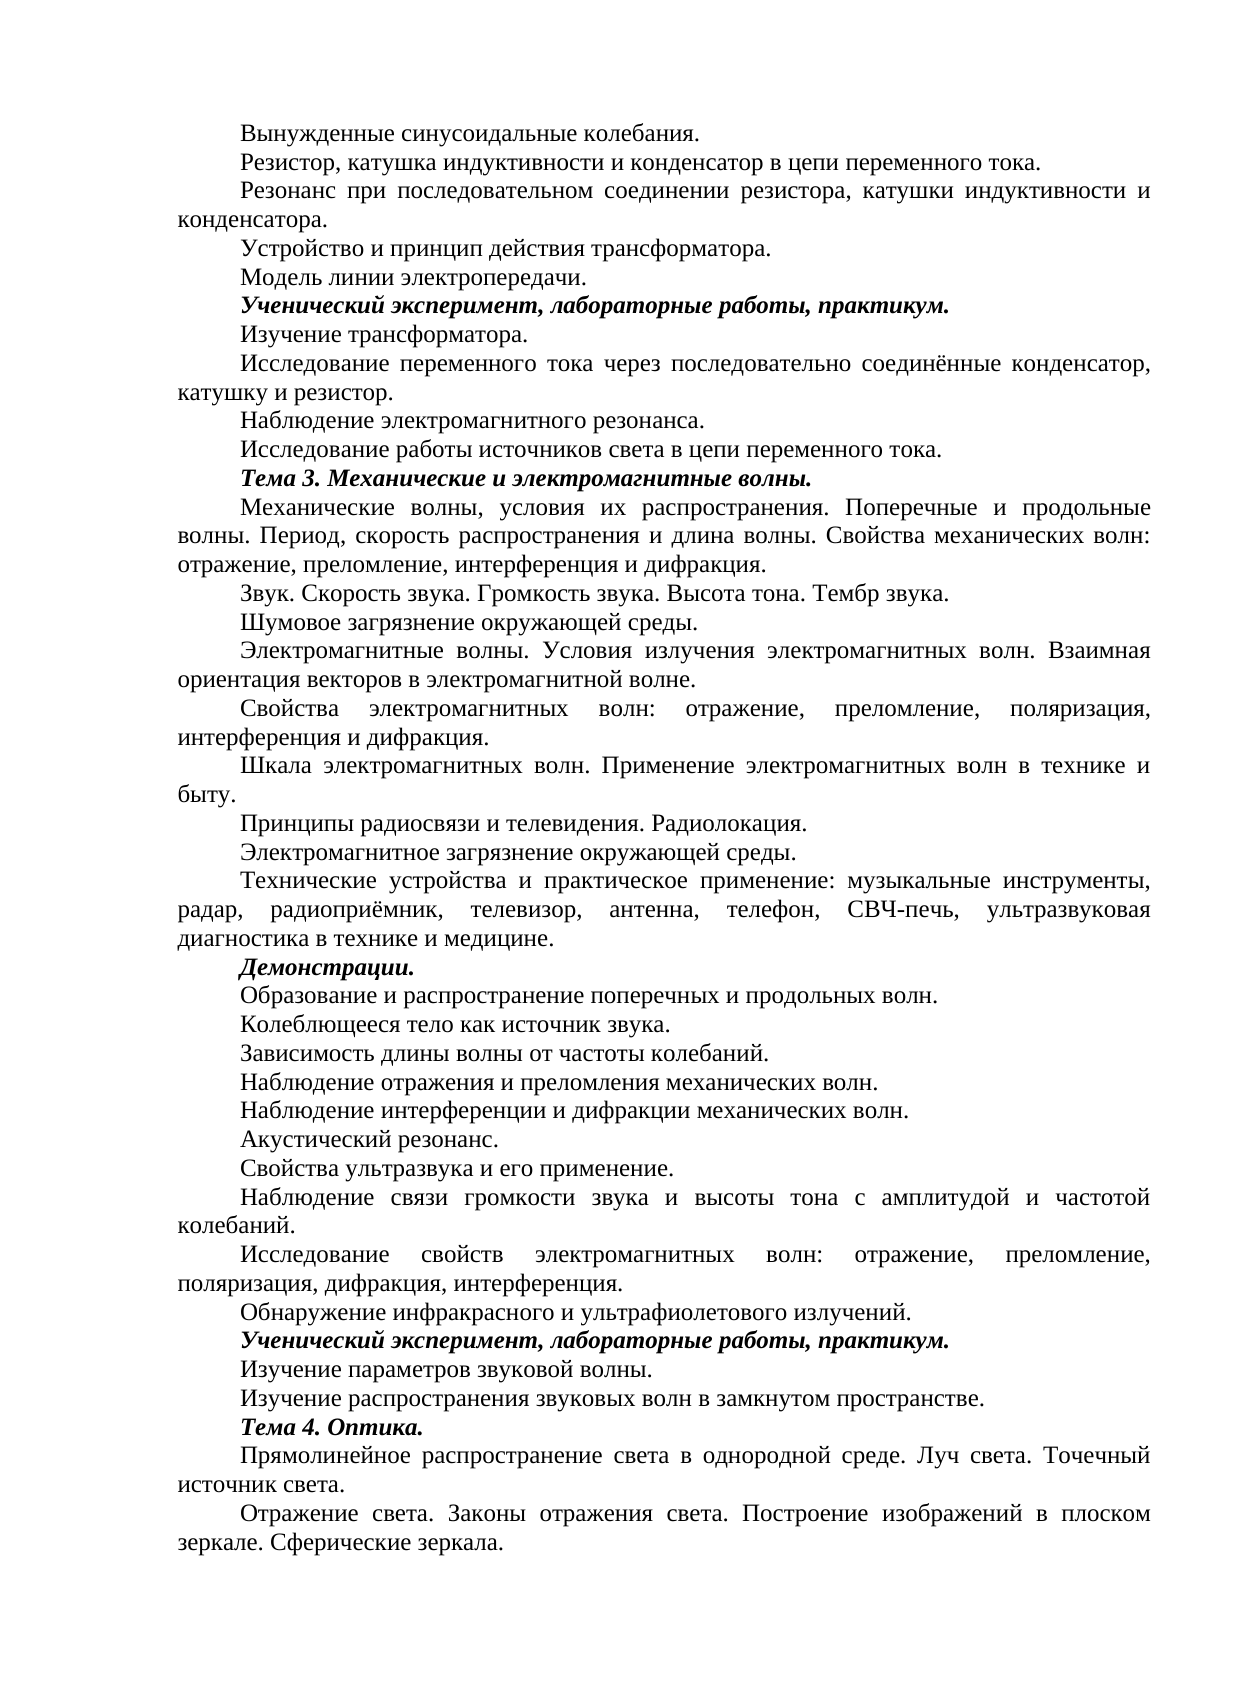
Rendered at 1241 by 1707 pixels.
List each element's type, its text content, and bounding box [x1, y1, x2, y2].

text Отражение света. Законы отражения света. Построение изображений в плоском зеркале. Сферические зеркала. [177, 1498, 1152, 1556]
text Тема 3. Механические и электромагнитные волны. [177, 463, 1152, 492]
text Технические устройства и практическое применение: музыкальные инструменты, радар, радиоприёмник, телевизор, антенна, телефон, СВЧ-печь, ультразвуковая диагностика в технике и медицине. [177, 866, 1152, 952]
text Образование и распространение поперечных и продольных волн. [177, 981, 1152, 1009]
text Изучение трансформатора. [177, 319, 1152, 348]
text Наблюдение электромагнитного резонанса. [177, 406, 1152, 434]
text Механические волны, условия их распространения. Поперечные и продольные волны. Период, скорость распространения и длина волны. Свойства механических волн: отражение, преломление, интерференция и дифракция. [177, 492, 1152, 578]
text Звук. Скорость звука. Громкость звука. Высота тона. Тембр звука. [177, 578, 1152, 607]
text Ученический эксперимент, лабораторные работы, практикум. [177, 1326, 1152, 1354]
text Прямолинейное распространение света в однородной среде. Луч света. Точечный источник света. [177, 1441, 1152, 1498]
text Наблюдение отражения и преломления механических волн. [177, 1067, 1152, 1096]
text Исследование переменного тока через последовательно соединённые конденсатор, катушку и резистор. [177, 348, 1152, 406]
text Устройство и принцип действия трансформатора. [177, 233, 1152, 262]
text Наблюдение интерференции и дифракции механических волн. [177, 1096, 1152, 1124]
text Свойства электромагнитных волн: отражение, преломление, поляризация, интерференция и дифракция. [177, 693, 1152, 751]
text Модель линии электропередачи. [177, 262, 1152, 291]
text Шумовое загрязнение окружающей среды. [177, 607, 1152, 636]
text Изучение параметров звуковой волны. [177, 1354, 1152, 1383]
text Резистор, катушка индуктивности и конденсатор в цепи переменного тока. [177, 147, 1152, 176]
text Электромагнитное загрязнение окружающей среды. [177, 837, 1152, 866]
text Исследование свойств электромагнитных волн: отражение, преломление, поляризация, дифракция, интерференция. [177, 1239, 1152, 1297]
text Электромагнитные волны. Условия излучения электромагнитных волн. Взаимная ориентация векторов в электромагнитной волне. [177, 636, 1152, 693]
text Шкала электромагнитных волн. Применение электромагнитных волн в технике и быту. [177, 751, 1152, 808]
text Тема 4. Оптика. [177, 1412, 1152, 1441]
text Наблюдение связи громкости звука и высоты тона с амплитудой и частотой колебаний. [177, 1182, 1152, 1239]
text Резонанс при последовательном соединении резистора, катушки индуктивности и конденсатора. [177, 176, 1152, 233]
text Вынужденные синусоидальные колебания. [177, 118, 1152, 147]
text Акустический резонанс. [177, 1124, 1152, 1153]
text Колеблющееся тело как источник звука. [177, 1009, 1152, 1038]
text Принципы радиосвязи и телевидения. Радиолокация. [177, 808, 1152, 837]
text Свойства ультразвука и его применение. [177, 1153, 1152, 1182]
text Изучение распространения звуковых волн в замкнутом пространстве. [177, 1383, 1152, 1412]
text Исследование работы источников света в цепи переменного тока. [177, 434, 1152, 463]
text Зависимость длины волны от частоты колебаний. [177, 1038, 1152, 1067]
text Обнаружение инфракрасного и ультрафиолетового излучений. [177, 1297, 1152, 1326]
text Демонстрации. [177, 952, 1152, 981]
text Ученический эксперимент, лабораторные работы, практикум. [177, 291, 1152, 319]
